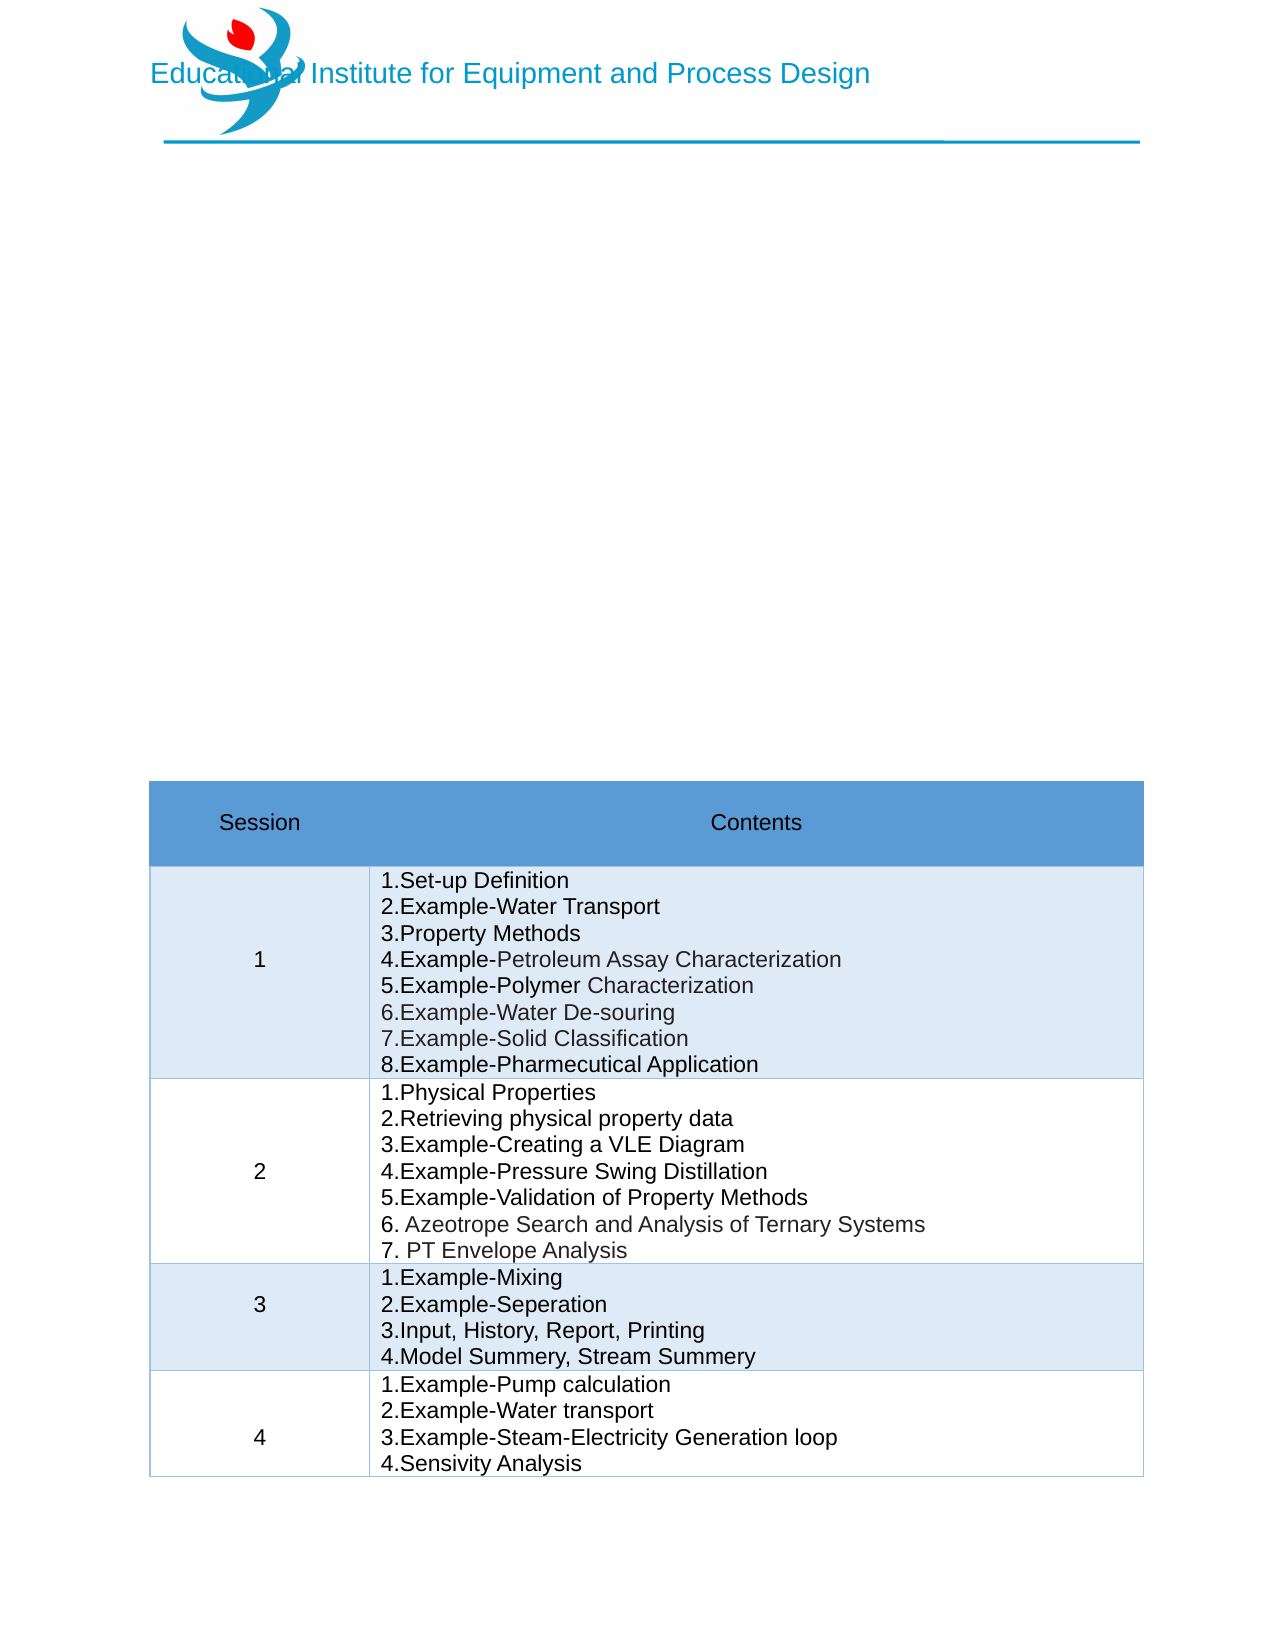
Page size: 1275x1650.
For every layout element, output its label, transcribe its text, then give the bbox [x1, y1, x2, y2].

table_cell 4 [151, 1371, 369, 1476]
table_cell 2 [151, 1079, 369, 1263]
table_cell 1 [151, 867, 369, 1078]
table_cell 1.Set-up Definition 2.Example-Water Transport 3.Property Methods 4.Example-Petroleum Assay Characterization 5.Example-Polymer Characterization 6.Example-Water De-souring 7.Example-Solid Classification 8.Example-Pharmecutical Application [370, 867, 1143, 1078]
table_cell 1.Physical Properties 2.Retrieving physical property data 3.Example-Creating a VLE Diagram 4.Example-Pressure Swing Distillation 5.Example-Validation of Property Methods 6. Azeotrope Search and Analysis of Ternary Systems 7. PT Envelope Analysis [370, 1079, 1143, 1263]
table_cell 1.Example-Pump calculation 2.Example-Water transport 3.Example-Steam-Electricity Generation loop 4.Sensivity Analysis 5.Design Spec [370, 1371, 1143, 1476]
picture [169, 1, 321, 139]
table_cell 3 [151, 1264, 369, 1370]
table_header Contents [370, 783, 1143, 866]
table_cell 1.Example-Mixing 2.Example-Seperation 3.Input, History, Report, Printing 4.Model Summery, Stream Summery [370, 1264, 1143, 1370]
table_header Session [151, 783, 369, 866]
